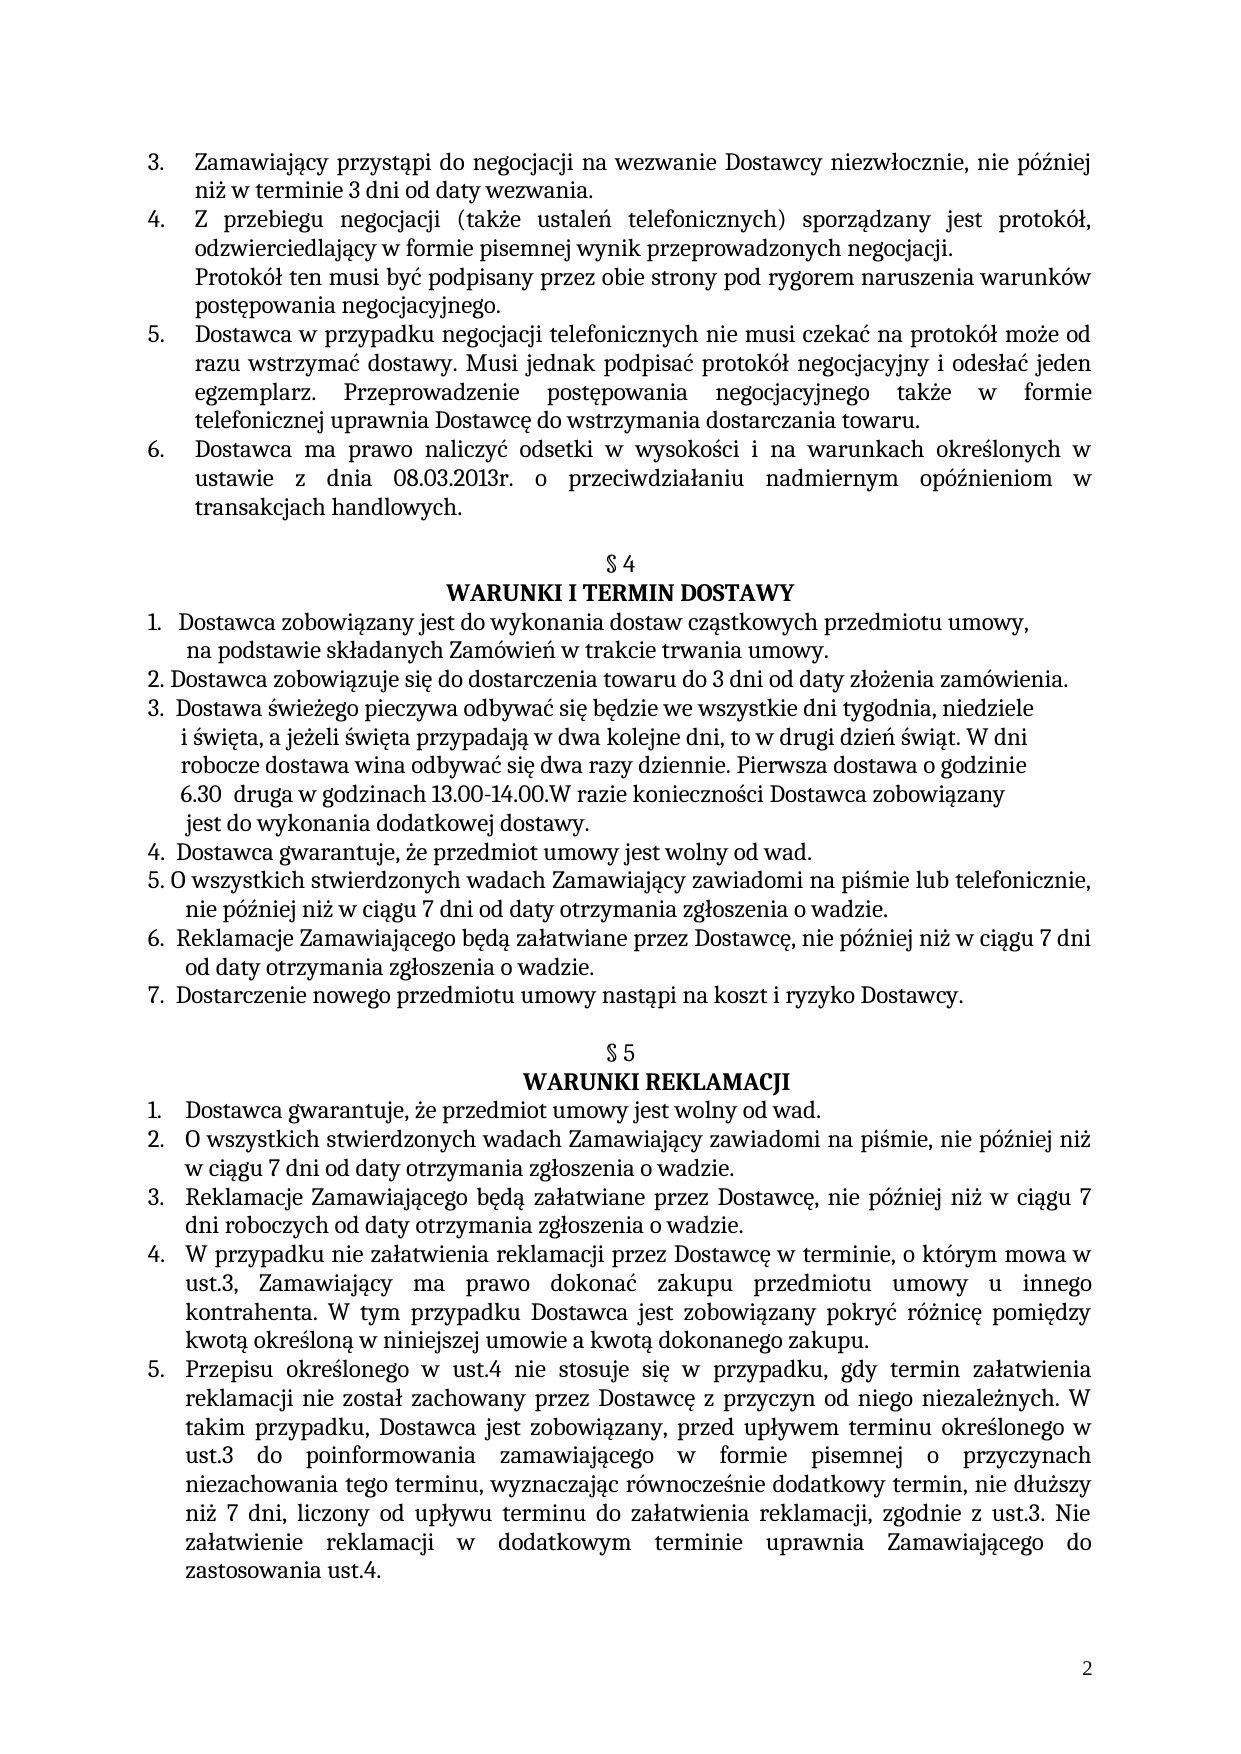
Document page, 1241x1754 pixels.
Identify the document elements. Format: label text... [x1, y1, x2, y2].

list Dostawca gwarantuje, że przedmiot umowy jest wolny od wad. [148, 1096, 1093, 1125]
text 2. Dostawca zobowiązuje się do dostarczenia towaru do 3 dni od daty złożenia zamówienia. [148, 665, 1093, 694]
text 7. Dostarczenie nowego przedmiotu umowy nastąpi na koszt i ryzyko Dostawcy. [148, 981, 1093, 1010]
text § 4 [148, 550, 1093, 579]
list Zamawiający przystąpi do negocjacji na wezwanie Dostawcy niezwłocznie, nie później niż w terminie 3 dni od daty wezwania. [148, 148, 1093, 205]
text i święta, a jeżeli święta przypadają w dwa kolejne dni, to w drugi dzień świąt. W dni [148, 723, 1093, 751]
text 6. Reklamacje Zamawiającego będą załatwiane przez Dostawcę, nie później niż w ciągu 7 dni od daty otrzymania zgłoszenia o wadzie. [148, 924, 1093, 981]
text § 5 [148, 1039, 1093, 1068]
text 4. Dostawca gwarantuje, że przedmiot umowy jest wolny od wad. [148, 838, 1093, 866]
text Protokół ten musi być podpisany przez obie strony pod rygorem naruszenia warunków postępowania negocjacyjnego. [194, 263, 1093, 320]
list Reklamacje Zamawiającego będą załatwiane przez Dostawcę, nie później niż w ciągu 7 dni roboczych od daty otrzymania zgłoszenia o wadzie. [148, 1183, 1093, 1240]
subtitle WARUNKI I TERMIN DOSTAWY [148, 579, 1093, 608]
list O wszystkich stwierdzonych wadach Zamawiający zawiadomi na piśmie, nie później niż w ciągu 7 dni od daty otrzymania zgłoszenia o wadzie. [148, 1125, 1093, 1183]
list Z przebiegu negocjacji (także ustaleń telefonicznych) sporządzany jest protokół, odzwierciedlający w formie pisemnej wynik przeprowadzonych negocjacji. [148, 205, 1093, 263]
text jest do wykonania dodatkowej dostawy. [180, 809, 1093, 838]
list Dostawca ma prawo naliczyć odsetki w wysokości i na warunkach określonych w ustawie z dnia 08.03.2013r. o przeciwdziałaniu nadmiernym opóźnieniom w transakcjach handlowych. [148, 435, 1093, 521]
list Dostawca w przypadku negocjacji telefonicznych nie musi czekać na protokół może od razu wstrzymać dostawy. Musi jednak podpisać protokół negocjacyjny i odesłać jeden egzemplarz. Przeprowadzenie postępowania negocjacyjnego także w formie telefonicznej uprawnia Dostawcę do wstrzymania dostarczania towaru. [148, 320, 1093, 435]
text 5. O wszystkich stwierdzonych wadach Zamawiający zawiadomi na piśmie lub telefonicznie, nie później niż w ciągu 7 dni od daty otrzymania zgłoszenia o wadzie. [148, 866, 1093, 924]
text 3. Dostawa świeżego pieczywa odbywać się będzie we wszystkie dni tygodnia, niedziele [148, 694, 1093, 723]
text WARUNKI REKLAMACJI [221, 1068, 1093, 1096]
list W przypadku nie załatwienia reklamacji przez Dostawcę w terminie, o którym mowa w ust.3, Zamawiający ma prawo dokonać zakupu przedmiotu umowy u innego kontrahenta. W tym przypadku Dostawca jest zobowiązany pokryć różnicę pomiędzy kwotą określoną w niniejszej umowie a kwotą dokonanego zakupu. [148, 1240, 1093, 1355]
text robocze dostawa wina odbywać się dwa razy dziennie. Pierwsza dostawa o godzinie [148, 751, 1093, 780]
text na podstawie składanych Zamówień w trakcie trwania umowy. [148, 636, 1093, 665]
list Przepisu określonego w ust.4 nie stosuje się w przypadku, gdy termin załatwienia reklamacji nie został zachowany przez Dostawcę z przyczyn od niego niezależnych. W takim przypadku, Dostawca jest zobowiązany, przed upływem terminu określonego w ust.3 do poinformowania zamawiającego w formie pisemnej o przyczynach niezachowania tego terminu, wyznaczając równocześnie dodatkowy termin, nie dłuższy niż 7 dni, liczony od upływu terminu do załatwienia reklamacji, zgodnie z ust.3. Nie załatwienie reklamacji w dodatkowym terminie uprawnia Zamawiającego do zastosowania ust.4. [148, 1355, 1093, 1585]
text 1. Dostawca zobowiązany jest do wykonania dostaw cząstkowych przedmiotu umowy, [148, 608, 1093, 636]
list druga w godzinach 13.00-14.00.W razie konieczności Dostawca zobowiązany [180, 780, 1093, 809]
